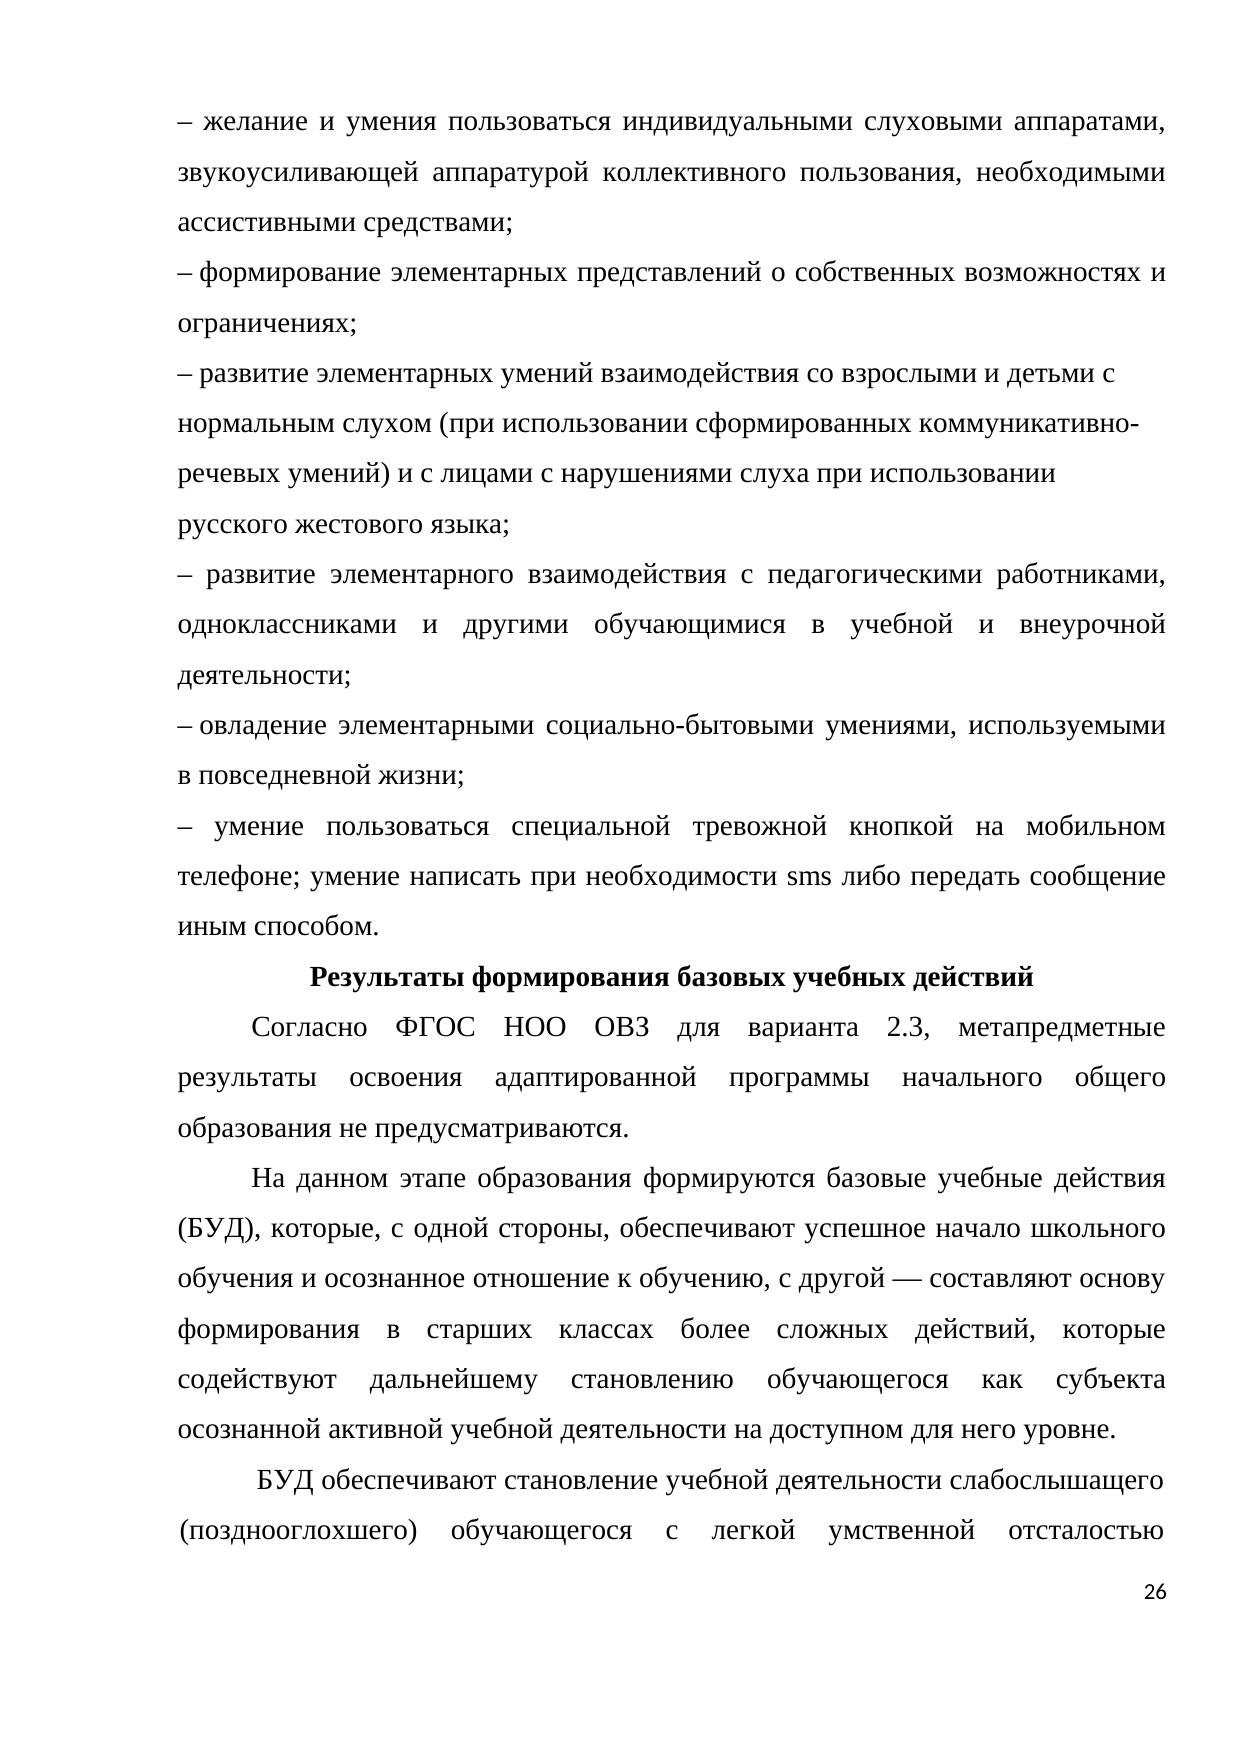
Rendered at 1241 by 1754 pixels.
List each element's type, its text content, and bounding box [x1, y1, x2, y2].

text – умение пользоваться специальной тревожной кнопкой на мобильном телефоне; умение написать при необходимости sms либо передать сообщение иным способом. [177, 808, 1167, 942]
text – овладение элементарными социально-бытовыми умениями, используемыми в повседневной жизни; [177, 707, 1167, 791]
text – развитие элементарного взаимодействия с педагогическими работниками, одноклассниками и другими обучающимися в учебной и внеурочной деятельности; [177, 556, 1167, 690]
text – желание и умения пользоваться индивидуальными слуховыми аппаратами, звукоусиливающей аппаратурой коллективного пользования, необходимыми ассистивными средствами; [177, 103, 1167, 238]
text Результаты формирования базовых учебных действий [177, 959, 1167, 992]
text – развитие элементарных умений взаимодействия со взрослыми и детьми с нормальным слухом (при использовании сформированных коммуникативно-речевых умений) и с лицами с нарушениями слуха при использовании русского жестового языка; [177, 355, 1167, 539]
text На данном этапе образования формируются базовые учебные действия (БУД), которые, с одной стороны, обеспечивают успешное начало школьного обучения и осознанное отношение к обучению, с другой — составляют основу формирования в старших классах более сложных действий, которые содействуют дальнейшему становлению обучающегося как субъекта осознанной активной учебной деятельности на доступном для него уровне. [177, 1160, 1167, 1445]
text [179, 1462, 1164, 1546]
text Согласно ФГОС НОО ОВЗ для варианта 2.3, метапредметные результаты освоения адаптированной программы начального общего образования не предусматриваются. [177, 1009, 1167, 1143]
text – формирование элементарных представлений о собственных возможностях и ограничениях; [177, 254, 1167, 338]
